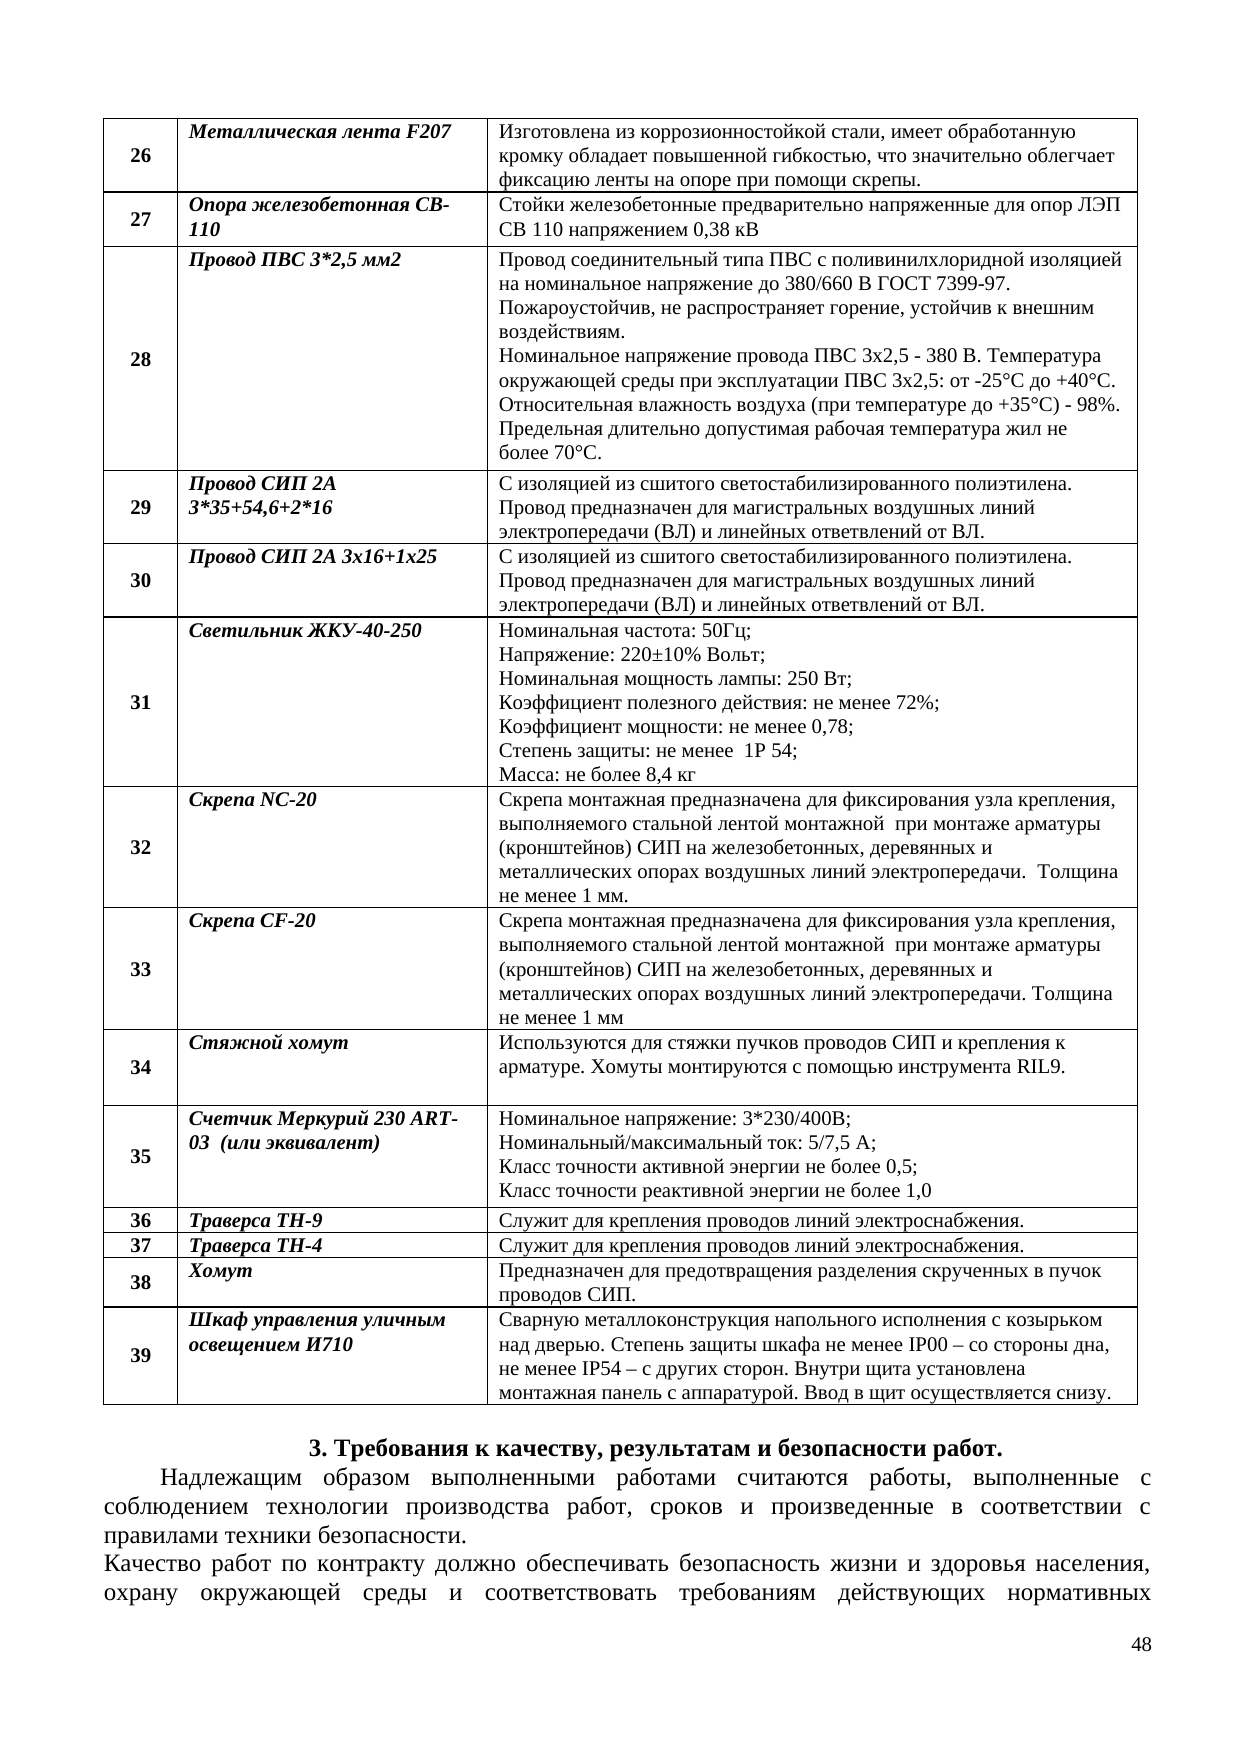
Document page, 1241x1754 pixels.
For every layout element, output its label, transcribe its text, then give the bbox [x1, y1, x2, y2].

table_cell Номинальная частота: 50Гц; Напряжение: 220±10% Вольт; Номинальная мощность лампы: 250 Вт; Коэффициент полезного действия: не менее 72%; Коэффициент мощности: не менее 0,78; Степень защиты: не менее 1Р 54; Масса: не более [488, 618, 1137, 786]
table_cell Металлическая лента F207 [178, 119, 487, 191]
table_cell Хомут [178, 1258, 487, 1306]
table_cell 35 [104, 1106, 177, 1207]
table_cell Провод соединительный типа ПВС с поливинилхлоридной изоляцией на номинальное напряжение до 380/660 В ГОСТ 7399-97. Пожароустойчив, не распространяет горение, устойчив к внешним воздействиям. Номинальное напряжение провода ПВС 3х2,5 - 380 В. Температура окружающей среды при эксплуатации ПВС 3х2,5: от -25°С до +40°С. Относительная влажность воздуха (при температуре до +35°С) - 98%. Предельная длительно допустимая рабочая температура жил не более 70°С. [488, 247, 1137, 470]
table_cell Траверса ТН-4 [178, 1233, 487, 1257]
table_cell Опора железобетонная СВ-110 [178, 193, 487, 246]
table_cell Провод СИП 2А 3х16+1х25 [178, 544, 487, 616]
table_cell Сварную металлоконструкция напольного исполнения с козырьком над дверью. Степень защиты шкафа не менее IP00 – со стороны дна, не менее IP54 – с других сторон. Внутри щита установлена монтажная панель с аппаратурой. Ввод в щит осуществляется снизу. [488, 1308, 1137, 1404]
table_cell Стойки железобетонные предварительно напряженные для опор ЛЭП СВ 110 напряжением 0,38 кВ [488, 193, 1137, 246]
table_cell 34 [104, 1030, 177, 1104]
table_cell Стяжной хомут [178, 1030, 487, 1104]
text 3. Требования к качеству, результатам и безопасности работ. [103, 1433, 1152, 1462]
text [103, 1548, 1152, 1606]
table_cell Светильник ЖКУ-40-250 [178, 618, 487, 786]
text Надлежащим образом выполненными работами считаются работы, выполненные с соблюдением технологии производства работ, сроков и произведенные в соответствии с правилами техники безопасности. [103, 1462, 1152, 1548]
table_cell 36 [104, 1208, 177, 1232]
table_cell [488, 119, 1137, 191]
table_cell Скрепа NC-20 [178, 787, 487, 907]
table_cell Шкаф управления уличным освещением И710 [178, 1308, 487, 1404]
table_cell 26 [104, 119, 177, 191]
table_cell Скрепа монтажная предназначена для фиксирования узла крепления, выполняемого стальной лентой монтажной при монтаже арматуры (кронштейнов) СИП на железобетонных, деревянных и металлических опорах воздушных линий электропередачи. Толщина не менее . [488, 787, 1137, 907]
table_cell 30 [104, 544, 177, 616]
table_cell Провод ПВС 3*2,5 мм2 [178, 247, 487, 470]
table_cell С изоляцией из сшитого светостабилизированного полиэтилена. Провод предназначен для магистральных воздушных линий электропередачи (ВЛ) и линейных ответвлений от ВЛ. [488, 544, 1137, 616]
table_cell Используются для стяжки пучков проводов СИП и крепления к арматуре. Хомуты монтируются с помощью инструмента RIL9. [488, 1030, 1137, 1104]
table_cell 31 [104, 618, 177, 786]
table_cell Номинальное напряжение: 3*230/400В; Номинальный/максимальный ток: 5/7,5 А; Класс точности активной энергии не более 0,5; Класс точности реактивной энергии не более 1,0 [488, 1106, 1137, 1207]
table_cell С изоляцией из сшитого светостабилизированного полиэтилена. Провод предназначен для магистральных воздушных линий электропередачи (ВЛ) и линейных ответвлений от ВЛ. [488, 471, 1137, 543]
table_cell 33 [104, 908, 177, 1029]
table_cell 37 [104, 1233, 177, 1257]
table_cell Служит для крепления проводов линий электроснабжения. [488, 1233, 1137, 1257]
table_cell Счетчик Меркурий 230 ART-03 (или эквивалент) [178, 1106, 487, 1207]
table_cell Траверса ТН-9 [178, 1208, 487, 1232]
table_cell 29 [104, 471, 177, 543]
table_cell 32 [104, 787, 177, 907]
table_cell 28 [104, 247, 177, 470]
table_cell Провод СИП 2А 3*35+54,6+2*16 [178, 471, 487, 543]
table_cell Служит для крепления проводов линий электроснабжения. [488, 1208, 1137, 1232]
table_cell Предназначен для предотвращения разделения скрученных в пучок проводов СИП. [488, 1258, 1137, 1306]
table_cell Скрепа CF-20 [178, 908, 487, 1029]
table_cell 27 [104, 193, 177, 246]
table_cell 38 [104, 1258, 177, 1306]
table_cell Скрепа монтажная предназначена для фиксирования узла крепления, выполняемого стальной лентой монтажной при монтаже арматуры (кронштейнов) СИП на железобетонных, деревянных и металлических опорах воздушных линий электропередачи. Толщина не менее [488, 908, 1137, 1029]
table_cell 39 [104, 1308, 177, 1404]
